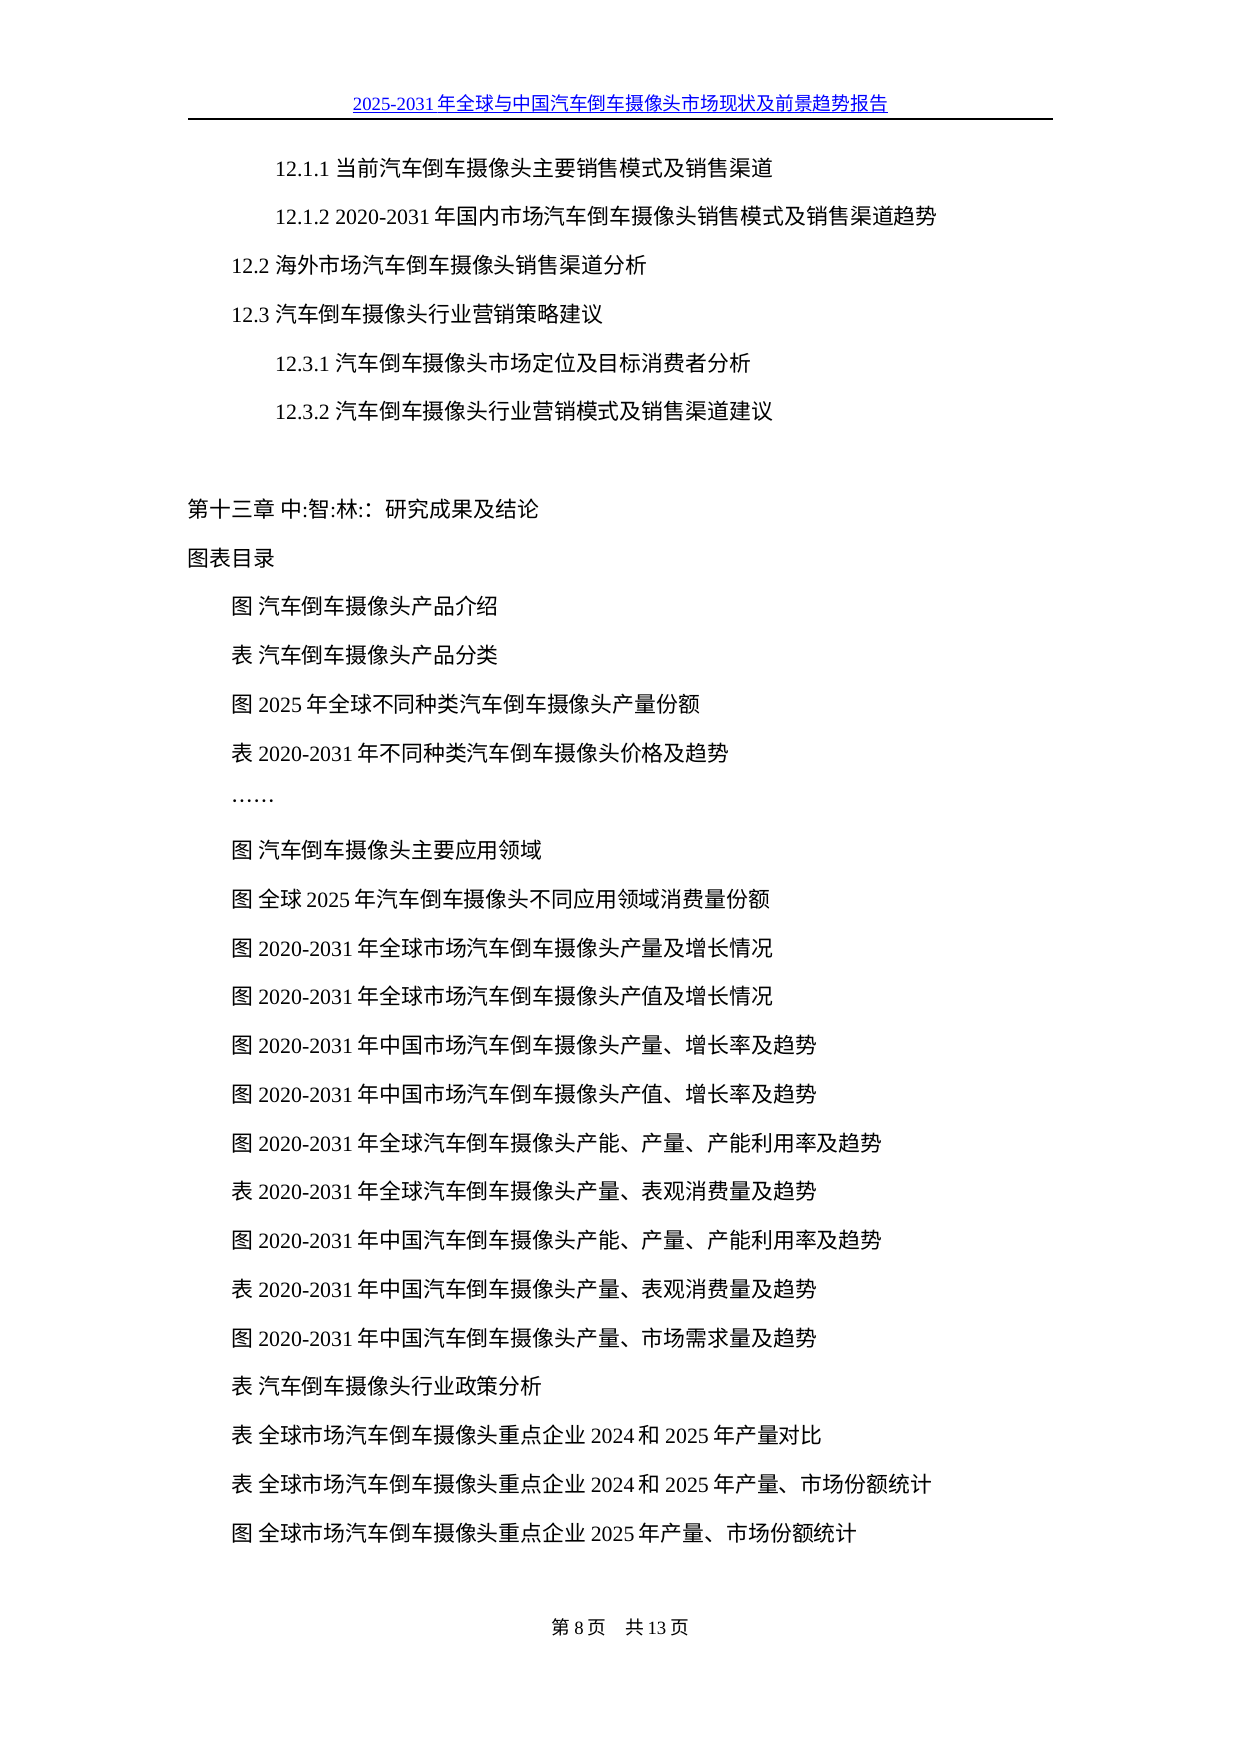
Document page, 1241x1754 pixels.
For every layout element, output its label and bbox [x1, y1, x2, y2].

text [187, 150, 1053, 1548]
